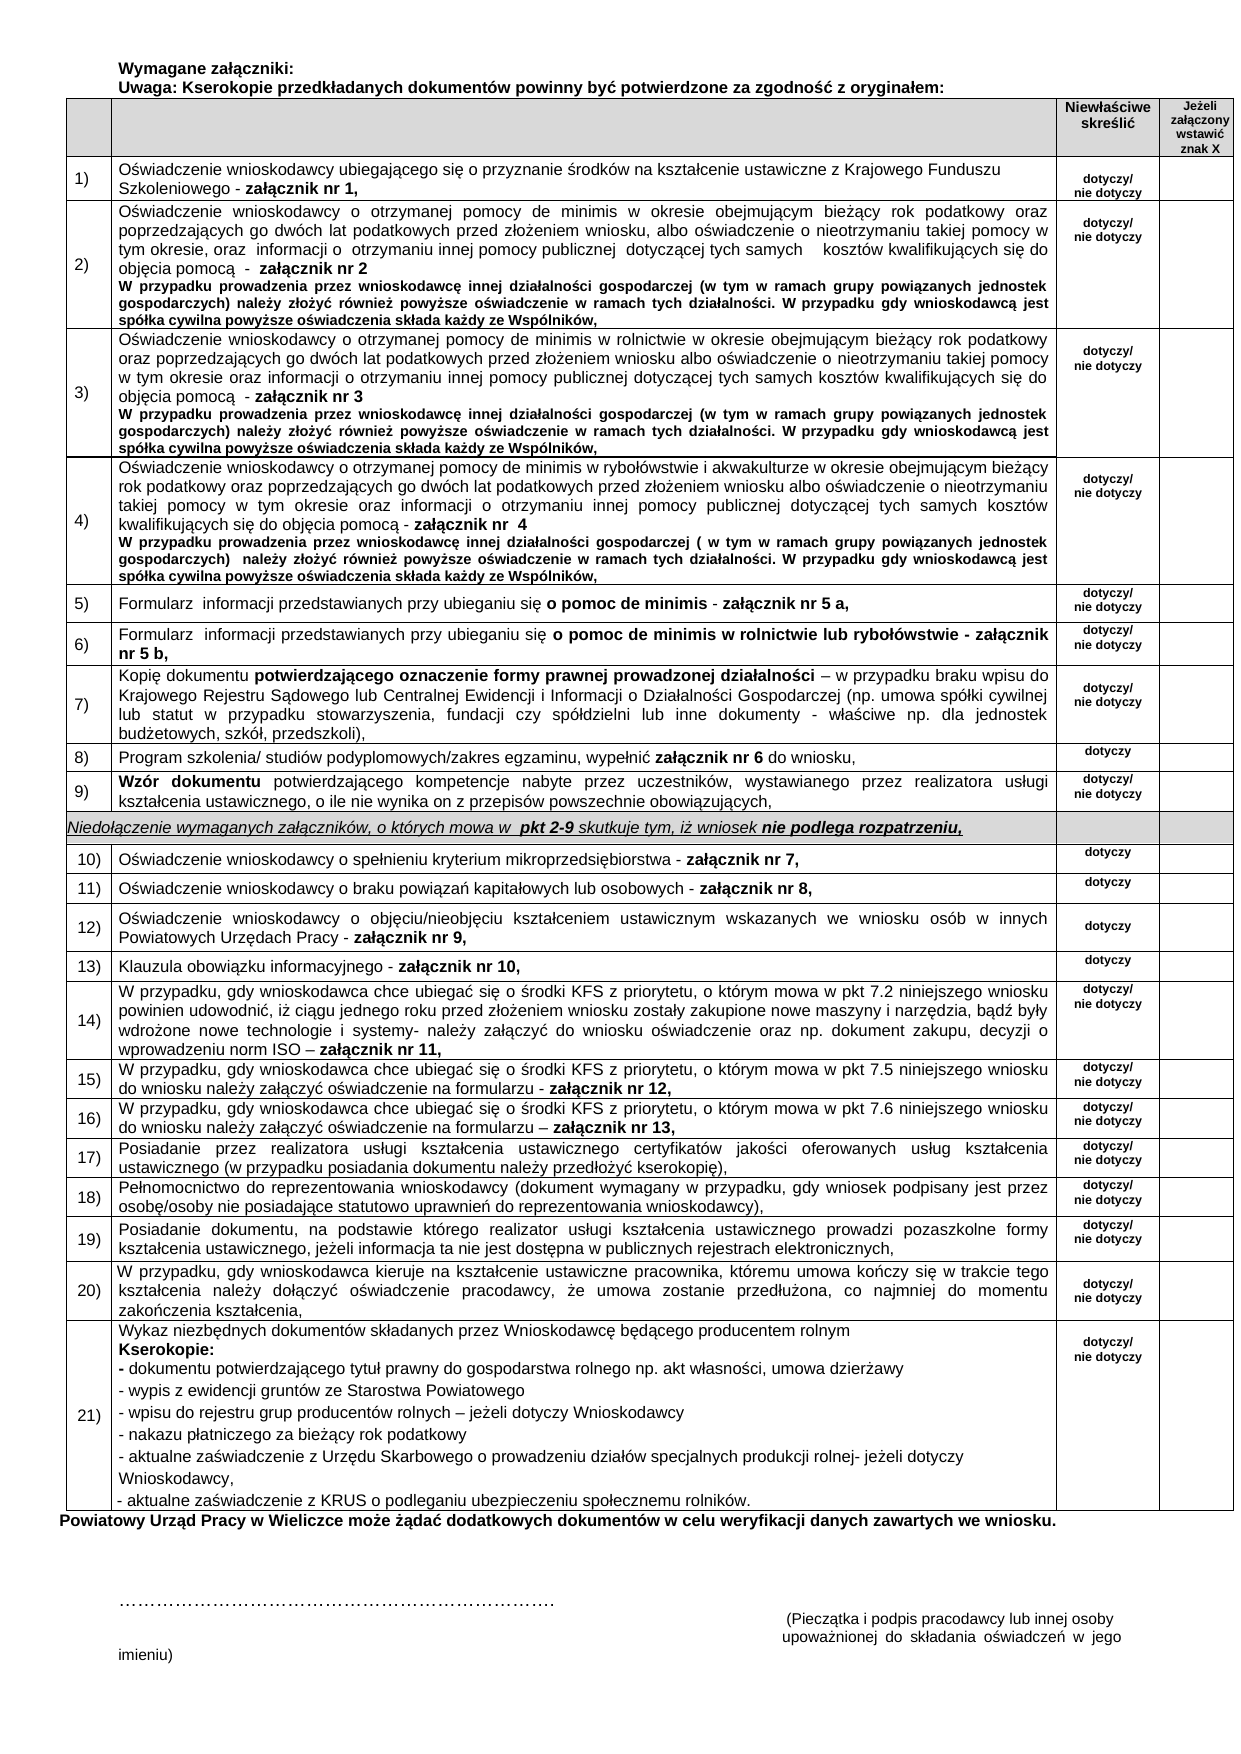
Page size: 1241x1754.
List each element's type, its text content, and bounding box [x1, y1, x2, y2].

table_cell Klauzula obowiązku informacyjnego - załącznik nr 10, [112, 952, 1056, 981]
table_cell dotyczy/ nie dotyczy [1057, 1060, 1159, 1098]
table_cell dotyczy [1057, 904, 1159, 951]
table_cell Kopię dokumentu potwierdzającego oznaczenie formy prawnej prowadzonej działalności – w przypadku braku wpisu do Krajowego Rejestru Sądowego lub Centralnej Ewidencji i Informacji o Działalności Gospodarczej (np. umowa spółki cywilnej lub statut w przypadku stowarzyszenia, fundacji czy spółdzielni lub inne dokumenty - właściwe np. dla jednostek budżetowych, szkół, przedszkoli), [112, 666, 1056, 743]
table_cell [1160, 623, 1233, 665]
table_cell 19) [67, 1217, 111, 1261]
table_cell [1160, 1139, 1233, 1177]
table_cell 9) [67, 772, 111, 811]
table_cell dotyczy/ nie dotyczy [1057, 1321, 1159, 1510]
table_cell 15) [67, 1060, 111, 1098]
table_cell [1160, 874, 1233, 903]
table_cell Oświadczenie wnioskodawcy o braku powiązań kapitałowych lub osobowych - załącznik nr 8, [112, 874, 1056, 903]
table_cell dotyczy [1057, 744, 1159, 771]
table_cell Oświadczenie wnioskodawcy o otrzymanej pomocy de minimis w rybołówstwie i akwakulturze w okresie obejmującym bieżący rok podatkowy oraz poprzedzających go dwóch lat podatkowych przed złożeniem wniosku albo oświadczenie o nieotrzymaniu takiej pomocy w tym okresie oraz informacji o otrzymaniu innej pomocy publicznej dotyczącej tych samych kosztów kwalifikujących się do objęcia pomocą - załącznik nr 4 W przypadku prowadzenia przez wnioskodawcę innej działalności gospodarczej ( w tym w ramach grupy powiązanych jednostek gospodarczych) należy złożyć również powyższe oświadczenie w ramach tych działalności. W przypadku gdy wnioskodawcą jest spółka cywilna powyższe oświadczenia składa każdy ze Wspólników, [112, 458, 1056, 584]
table_cell dotyczy/ nie dotyczy [1057, 1178, 1159, 1216]
table_cell Oświadczenie wnioskodawcy o otrzymanej pomocy de minimis w rolnictwie w okresie obejmującym bieżący rok podatkowy oraz poprzedzających go dwóch lat podatkowych przed złożeniem wniosku albo oświadczenie o nieotrzymaniu takiej pomocy w tym okresie oraz informacji o otrzymaniu innej pomocy publicznej dotyczącej tych samych kosztów kwalifikujących się do objęcia pomocą - załącznik nr 3 W przypadku prowadzenia przez wnioskodawcę innej działalności gospodarczej (w tym w ramach grupy powiązanych jednostek gospodarczych) należy złożyć również powyższe oświadczenie w ramach tych działalności. W przypadku gdy wnioskodawcą jest spółka cywilna powyższe oświadczenia składa każdy ze Wspólników, [112, 329, 1056, 456]
table_cell 3) [67, 329, 111, 456]
table_header [67, 99, 111, 156]
text (Pieczątka i podpis pracodawcy lub innej osoby [118, 1610, 1122, 1628]
table_cell 10) [67, 845, 111, 873]
table_cell 13) [67, 952, 111, 981]
table_cell 11) [67, 874, 111, 903]
table_cell Posiadanie dokumentu, na podstawie którego realizator usługi kształcenia ustawicznego prowadzi pozaszkolne formy kształcenia ustawicznego, jeżeli informacja ta nie jest dostępna w publicznych rejestrach elektronicznych, [112, 1217, 1056, 1261]
table_cell dotyczy/ nie dotyczy [1057, 157, 1159, 200]
table_cell [1160, 1217, 1233, 1261]
table_cell [1160, 157, 1233, 200]
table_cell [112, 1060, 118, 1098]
table_cell [1160, 329, 1233, 456]
table_cell Oświadczenie wnioskodawcy ubiegającego się o przyznanie środków na kształcenie ustawiczne z Krajowego Funduszu Szkoleniowego - załącznik nr 1, [112, 157, 1056, 200]
table_cell [1160, 458, 1233, 584]
table_cell dotyczy/ nie dotyczy [1057, 982, 1159, 1059]
table_cell [1160, 1262, 1233, 1319]
table_cell 20) [67, 1262, 111, 1319]
table_cell dotyczy [1057, 874, 1159, 903]
table_cell Oświadczenie wnioskodawcy o otrzymanej pomocy de minimis w okresie obejmującym bieżący rok podatkowy oraz poprzedzających go dwóch lat podatkowych przed złożeniem wniosku, albo oświadczenie o nieotrzymaniu takiej pomocy w tym okresie, oraz informacji o otrzymaniu innej pomocy publicznej dotyczącej tych samych kosztów kwalifikujących się do objęcia pomocą - załącznik nr 2 W przypadku prowadzenia przez wnioskodawcę innej działalności gospodarczej (w tym w ramach grupy powiązanych jednostek gospodarczych) należy złożyć również powyższe oświadczenie w ramach tych działalności. W przypadku gdy wnioskodawcą jest spółka cywilna powyższe oświadczenia składa każdy ze Wspólników, [112, 201, 1056, 328]
table_cell dotyczy/ nie dotyczy [1057, 1217, 1159, 1261]
table_cell [1160, 845, 1233, 873]
table_header [112, 99, 1056, 156]
table_cell dotyczy/ nie dotyczy [1057, 1099, 1159, 1137]
table_cell [1160, 201, 1233, 328]
table_cell [1160, 1321, 1233, 1510]
text Powiatowy Urząd Pracy w Wieliczce może żądać dodatkowych dokumentów w celu weryfikacji danych zawartych we wniosku. [59, 1511, 1122, 1552]
table_cell [1160, 904, 1233, 951]
table_cell [1160, 982, 1233, 1059]
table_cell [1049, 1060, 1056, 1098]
table_header Jeżeli załączony wstawić znak X [1160, 99, 1233, 156]
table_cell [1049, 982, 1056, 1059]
table_cell dotyczy/ nie dotyczy [1057, 1139, 1159, 1177]
table_cell dotyczy [1057, 845, 1159, 873]
table_cell Wykaz niezbędnych dokumentów składanych przez Wnioskodawcę będącego producentem rolnym Kserokopie: - dokumentu potwierdzającego tytuł prawny do gospodarstwa rolnego np. akt własności, umowa dzierżawy - wypis z ewidencji gruntów ze Starostwa Powiatowego - wpisu do rejestru grup producentów rolnych – jeżeli dotyczy Wnioskodawcy - nakazu płatniczego za bieżący rok podatkowy - aktualne zaświadczenie z Urzędu Skarbowego o prowadzeniu działów specjalnych produkcji rolnej- jeżeli dotyczy Wnioskodawcy, - aktualne zaświadczenie z KRUS o podleganiu ubezpieczeniu społecznemu rolników. [112, 1321, 1056, 1510]
table_cell 5) [67, 585, 111, 622]
table_cell 17) [67, 1139, 111, 1177]
table_cell W przypadku, gdy wnioskodawca kieruje na kształcenie ustawiczne pracownika, któremu umowa kończy się w trakcie tego kształcenia należy dołączyć oświadczenie pracodawcy, że umowa zostanie przedłużona, co najmniej do momentu zakończenia kształcenia, [112, 1262, 1056, 1319]
table_cell Oświadczenie wnioskodawcy o spełnieniu kryterium mikroprzedsiębiorstwa - załącznik nr 7, [112, 845, 1056, 873]
table_cell dotyczy [1057, 952, 1159, 981]
table_cell [1160, 952, 1233, 981]
table_cell dotyczy/ nie dotyczy [1057, 666, 1159, 743]
table_cell 8) [67, 744, 111, 771]
table_cell [1160, 1099, 1233, 1137]
table_cell 12) [67, 904, 111, 951]
table_cell [1160, 1178, 1233, 1216]
table_cell 18) [67, 1178, 111, 1216]
table_cell Posiadanie przez realizatora usługi kształcenia ustawicznego certyfikatów jakości oferowanych usług kształcenia ustawicznego (w przypadku posiadania dokumentu należy przedłożyć kserokopię), [112, 1139, 1056, 1177]
table_cell 14) [67, 982, 111, 1059]
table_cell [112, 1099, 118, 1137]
table_cell Oświadczenie wnioskodawcy o objęciu/nieobjęciu kształceniem ustawicznym wskazanych we wniosku osób w innych Powiatowych Urzędach Pracy - załącznik nr 9, [112, 904, 1056, 951]
table_cell dotyczy/ nie dotyczy [1057, 585, 1159, 622]
table_cell dotyczy/ nie dotyczy [1057, 458, 1159, 584]
table_cell 4) [67, 458, 111, 584]
table_cell [1160, 812, 1233, 843]
table_cell 6) [67, 623, 111, 665]
table_header Niewłaściwe skreślić [1057, 99, 1159, 156]
table_cell [1160, 772, 1233, 811]
table_cell 21) [67, 1321, 111, 1510]
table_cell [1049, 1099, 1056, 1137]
table_cell Wzór dokumentu potwierdzającego kompetencje nabyte przez uczestników, wystawianego przez realizatora usługi kształcenia ustawicznego, o ile nie wynika on z przepisów powszechnie obowiązujących, [112, 772, 1056, 811]
table_cell Formularz informacji przedstawianych przy ubieganiu się o pomoc de minimis - załącznik nr 5 a, [112, 585, 1056, 622]
table_cell Program szkolenia/ studiów podyplomowych/zakres egzaminu, wypełnić załącznik nr 6 do wniosku, [112, 744, 1056, 771]
table_cell 2) [67, 201, 111, 328]
table_cell dotyczy/ nie dotyczy [1057, 623, 1159, 665]
table_cell Pełnomocnictwo do reprezentowania wnioskodawcy (dokument wymagany w przypadku, gdy wniosek podpisany jest przez osobę/osoby nie posiadające statutowo uprawnień do reprezentowania wnioskodawcy), [112, 1178, 1056, 1216]
text ……………………………………………………………. [118, 1564, 1122, 1610]
table_cell Niedołączenie wymaganych załączników, o których mowa w pkt 2-9 skutkuje tym, iż wniosek nie podlega rozpatrzeniu, [67, 812, 1056, 843]
text Wymagane załączniki: [118, 59, 1132, 78]
table_cell Formularz informacji przedstawianych przy ubieganiu się o pomoc de minimis w rolnictwie lub rybołówstwie - załącznik nr 5 b, [112, 623, 1056, 665]
table_cell dotyczy/ nie dotyczy [1057, 772, 1159, 811]
text Uwaga: Kserokopie przedkładanych dokumentów powinny być potwierdzone za zgodność z oryginałem: [118, 78, 1122, 97]
table_cell dotyczy/ nie dotyczy [1057, 329, 1159, 456]
table_cell 16) [67, 1099, 111, 1137]
table_cell [1160, 744, 1233, 771]
table_cell 7) [67, 666, 111, 743]
table_cell dotyczy/ nie dotyczy [1057, 1262, 1159, 1319]
text upoważnionej do składania oświadczeń w jego imieniu) [118, 1628, 1122, 1664]
table_cell 1) [67, 157, 111, 200]
table_cell [1160, 1060, 1233, 1098]
table_cell dotyczy/ nie dotyczy [1057, 201, 1159, 328]
table_cell [1057, 812, 1159, 843]
table_cell [1160, 666, 1233, 743]
table_cell [1160, 585, 1233, 622]
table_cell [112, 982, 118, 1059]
